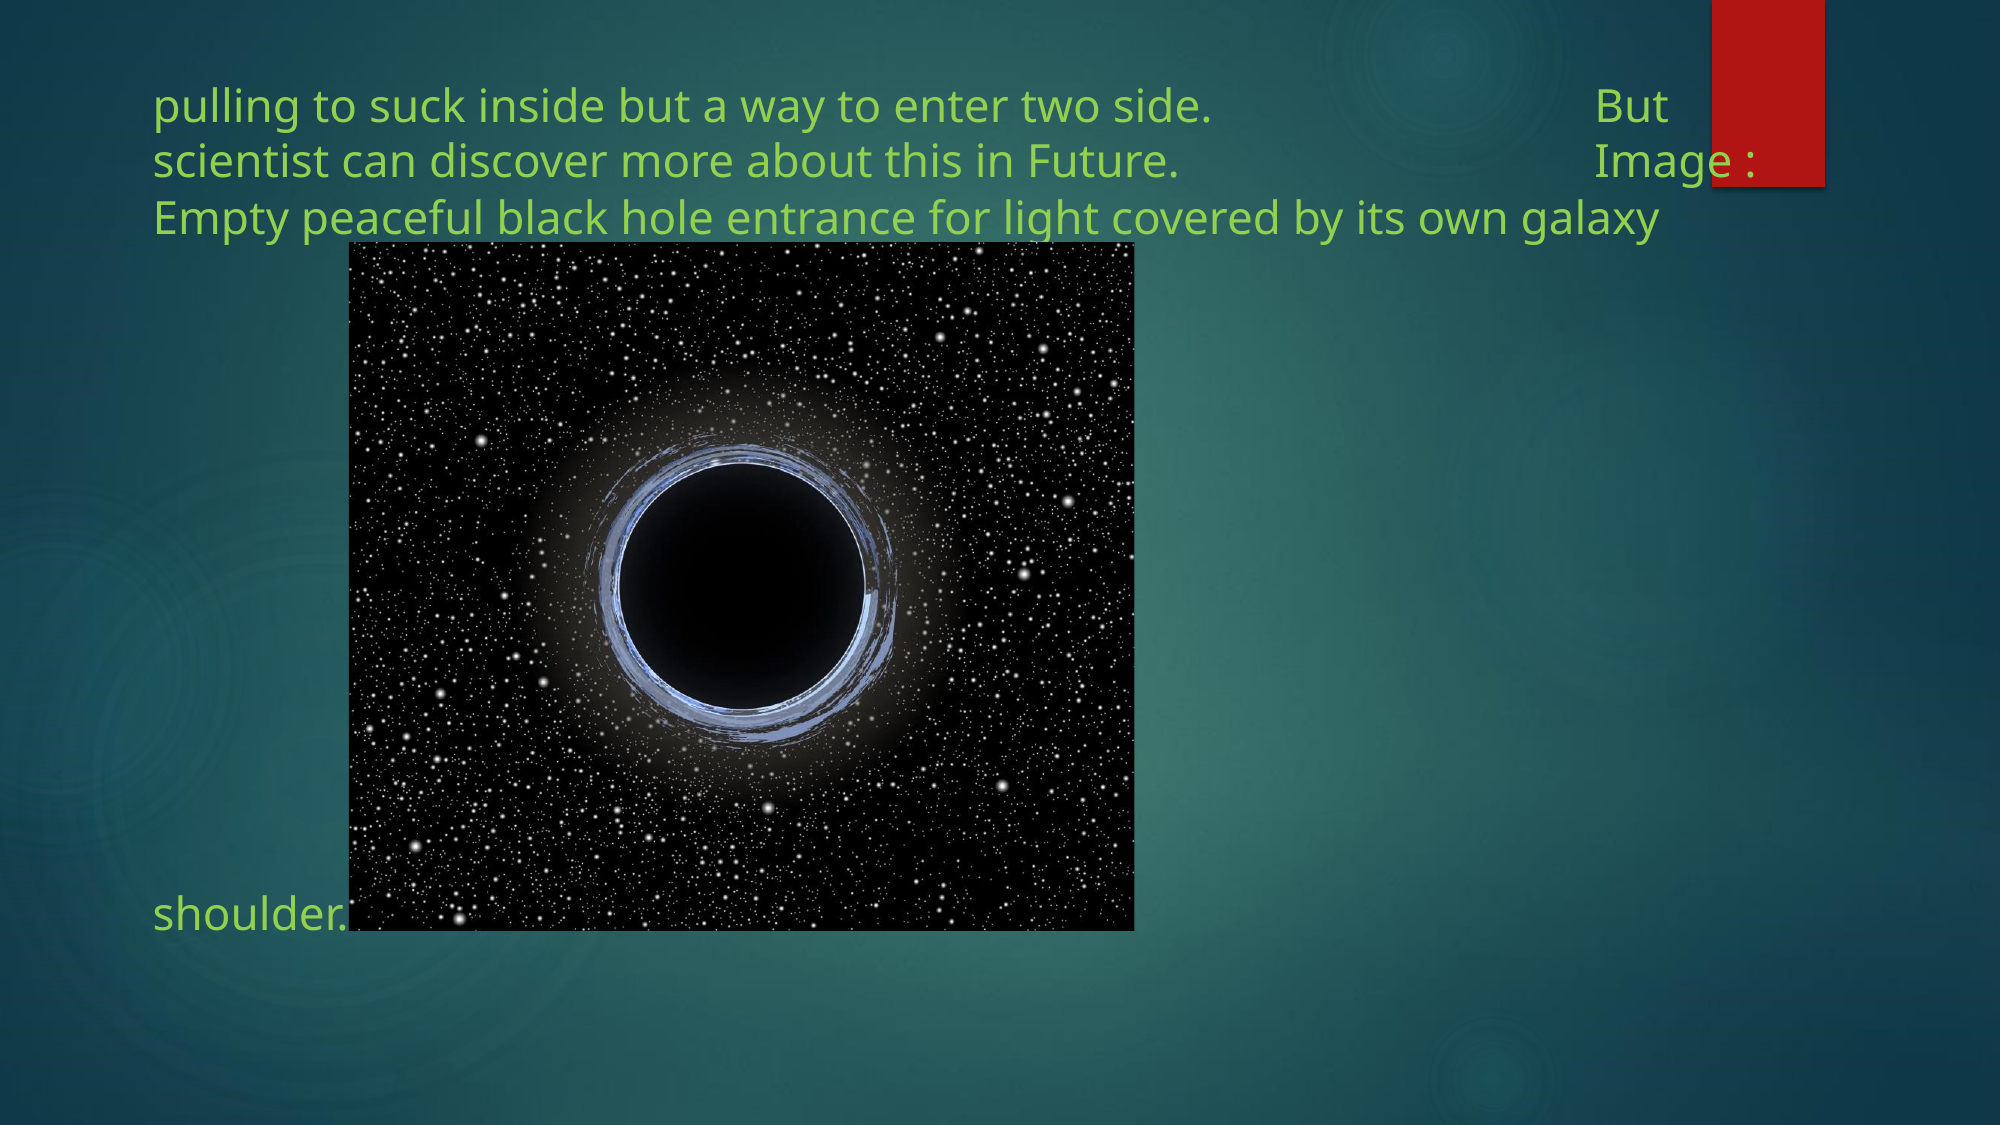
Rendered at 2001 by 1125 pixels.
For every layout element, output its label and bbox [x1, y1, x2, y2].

picture [348, 242, 1135, 931]
picture [0, 0, 2000, 1125]
text [152, 77, 1845, 944]
